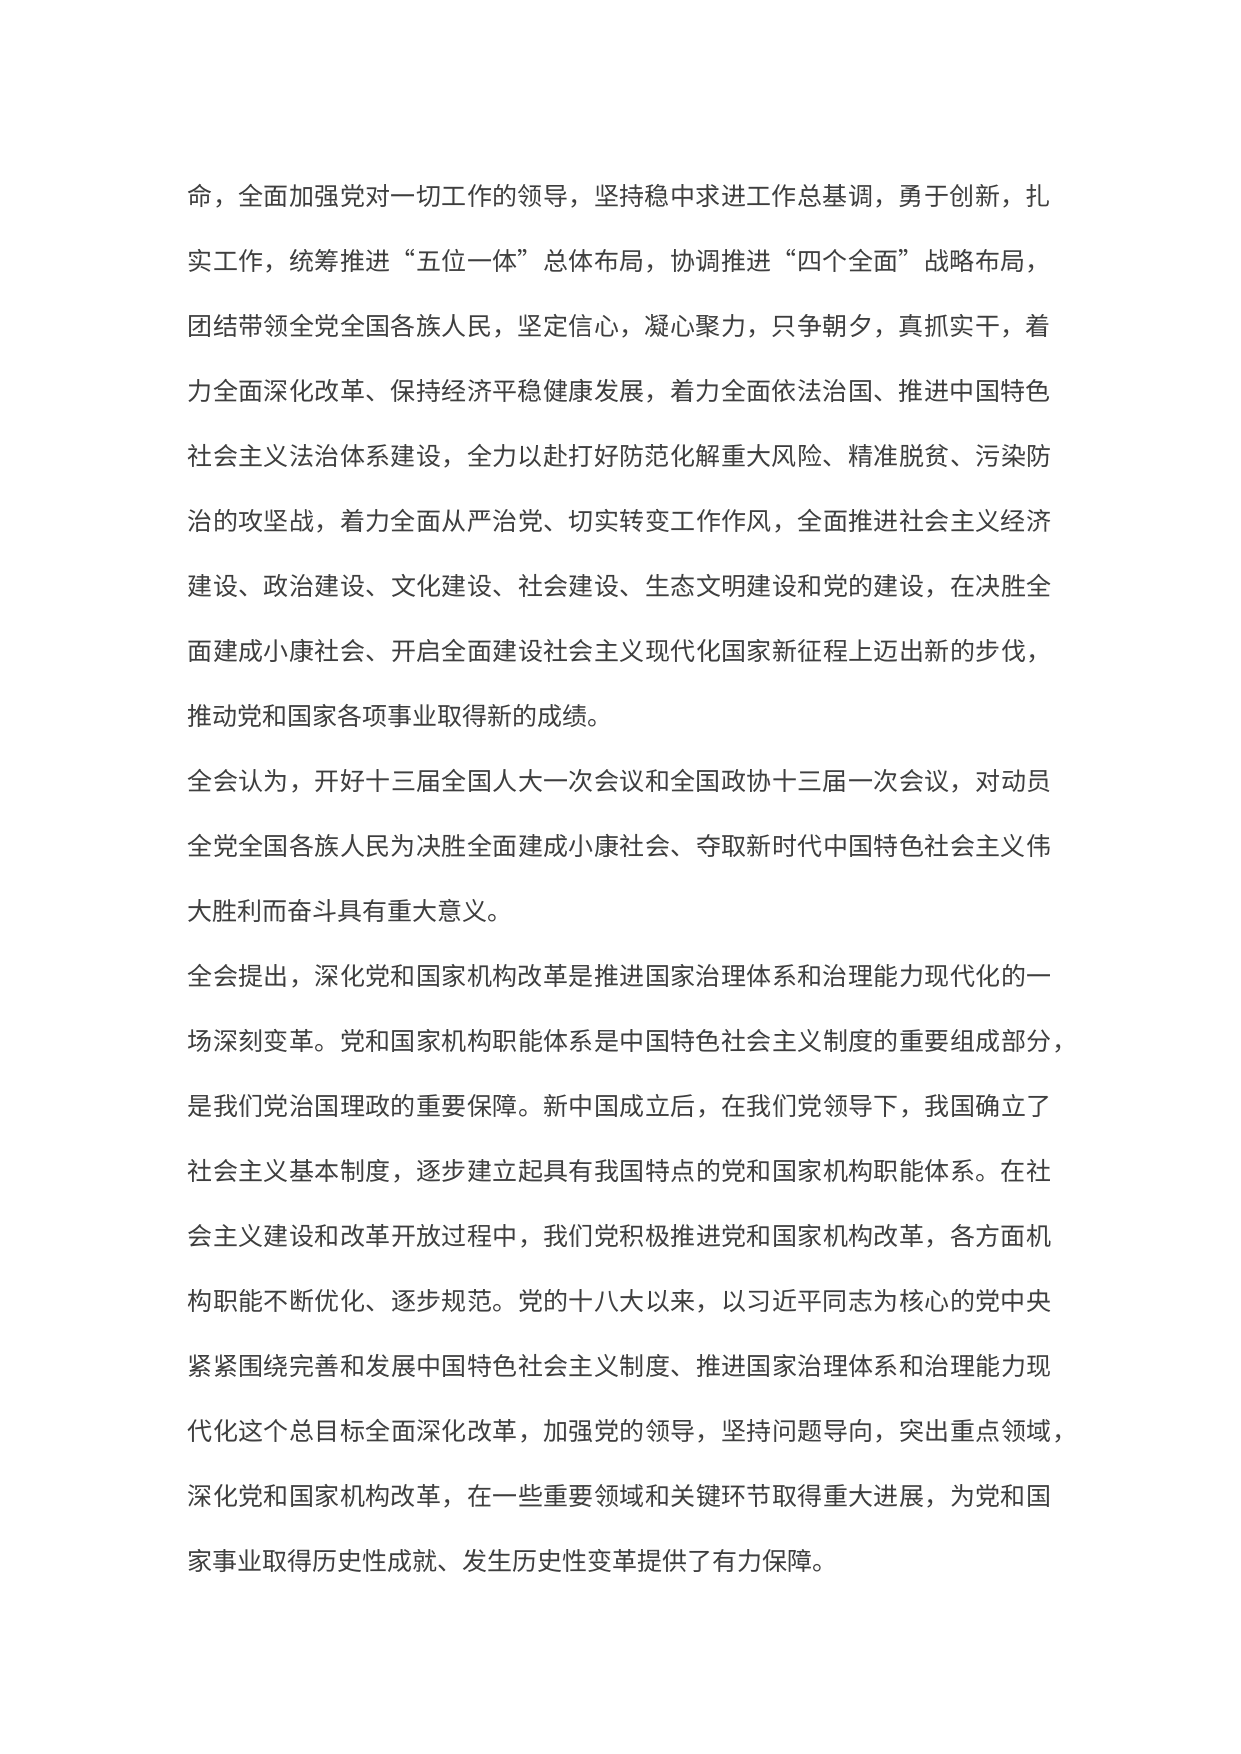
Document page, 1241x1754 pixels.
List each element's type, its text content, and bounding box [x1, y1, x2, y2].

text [187, 162, 1053, 747]
text 全会认为，开好十三届全国人大一次会议和全国政协十三届一次会议，对动员全党全国各族人民为决胜全面建成小康社会、夺取新时代中国特色社会主义伟大胜利而奋斗具有重大意义。 [187, 747, 1053, 942]
text 全会提出，深化党和国家机构改革是推进国家治理体系和治理能力现代化的一场深刻变革。党和国家机构职能体系是中国特色社会主义制度的重要组成部分，是我们党治国理政的重要保障。新中国成立后，在我们党领导下，我国确立了社会主义基本制度，逐步建立起具有我国特点的党和国家机构职能体系。在社会主义建设和改革开放过程中，我们党积极推进党和国家机构改革，各方面机构职能不断优化、逐步规范。党的十八大以来，以习近平同志为核心的党中央紧紧围绕完善和发展中国特色社会主义制度、推进国家治理体系和治理能力现代化这个总目标全面深化改革，加强党的领导，坚持问题导向，突出重点领域，深化党和国家机构改革，在一些重要领域和关键环节取得重大进展，为党和国家事业取得历史性成就、发生历史性变革提供了有力保障。 [187, 942, 1053, 1592]
